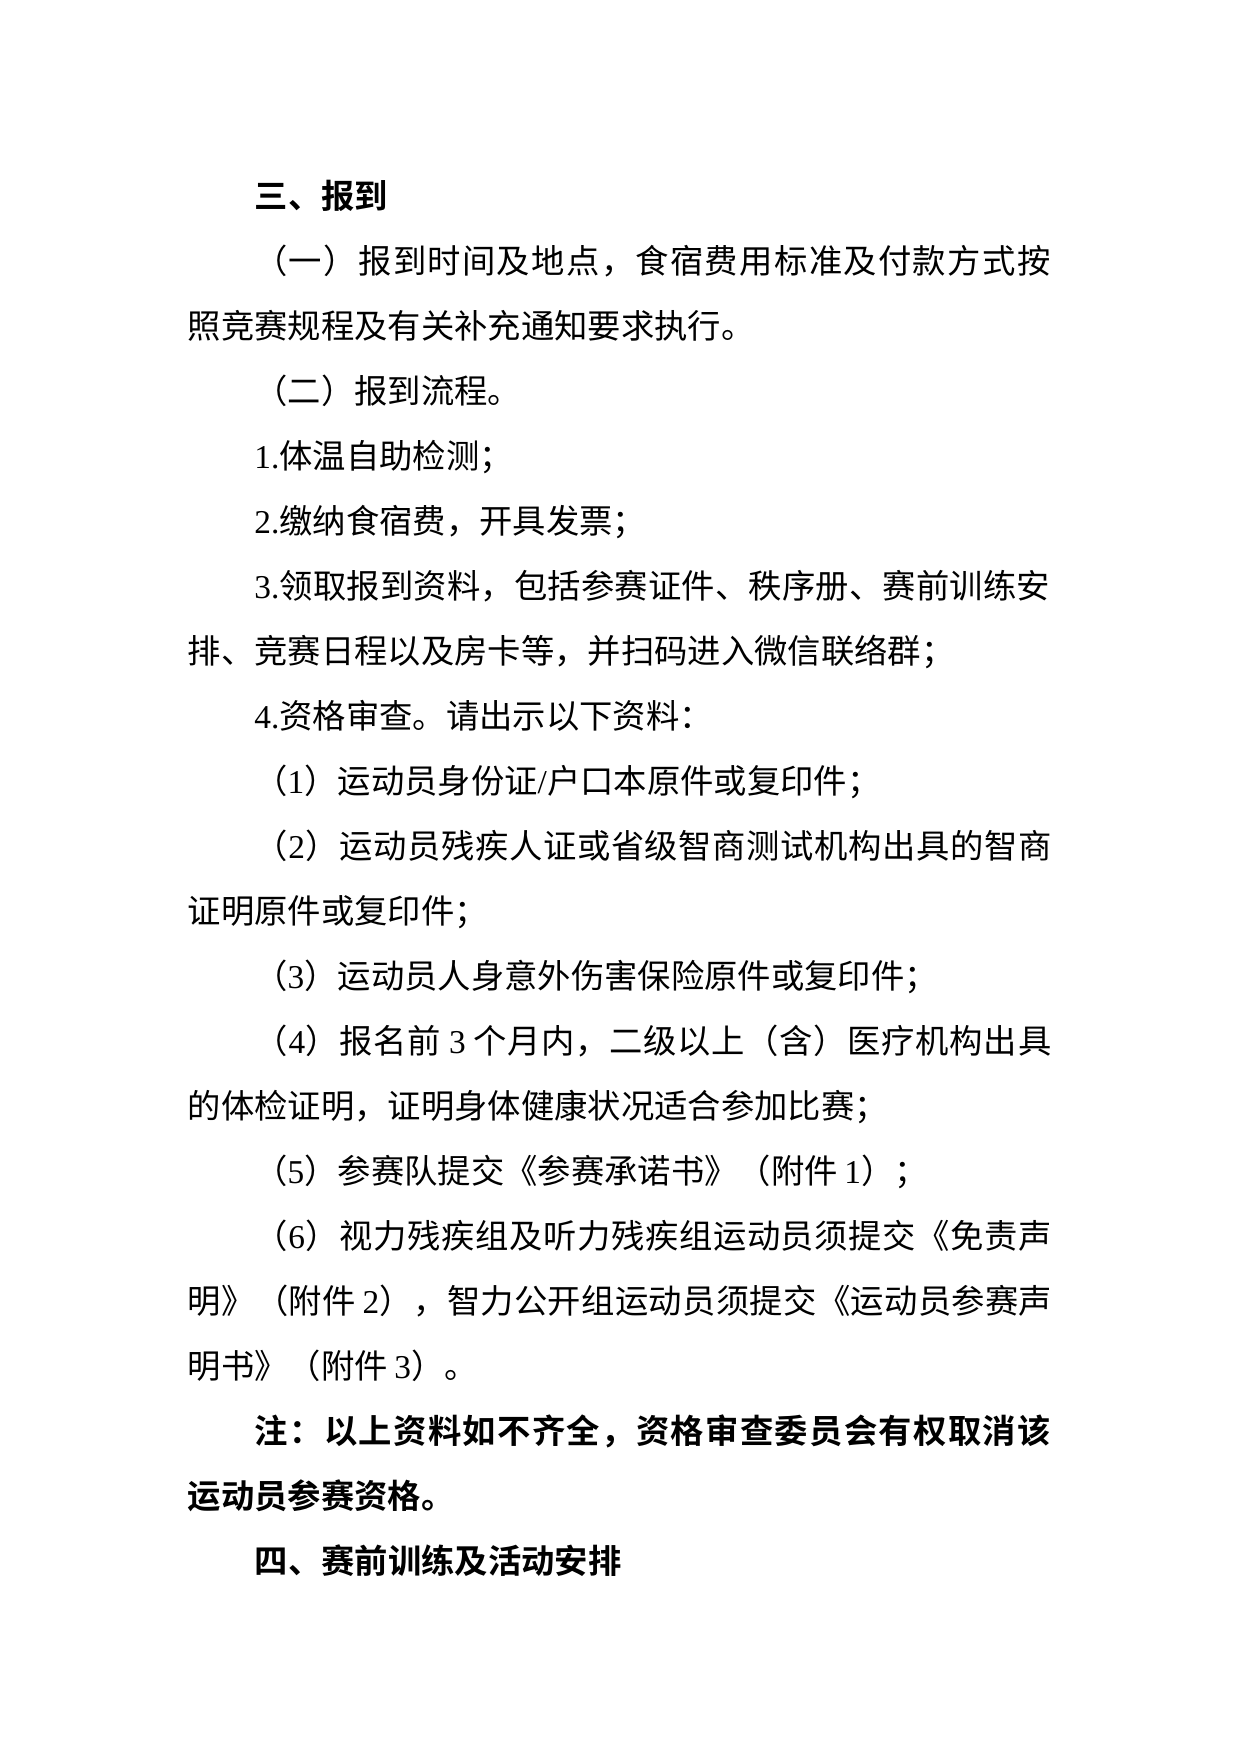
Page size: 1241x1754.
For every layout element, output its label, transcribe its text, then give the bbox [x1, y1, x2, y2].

text 2.缴纳食宿费，开具发票； [187, 487, 1053, 552]
text 3.领取报到资料，包括参赛证件、秩序册、赛前训练安排、竞赛日程以及房卡等，并扫码进入微信联络群； [187, 552, 1053, 682]
text 1.体温自助检测； [187, 422, 1053, 487]
text （3）运动员人身意外伤害保险原件或复印件； [187, 942, 1053, 1007]
text （4）报名前3个月内，二级以上（含）医疗机构出具的体检证明，证明身体健康状况适合参加比赛； [187, 1007, 1053, 1137]
text 四、赛前训练及活动安排 [187, 1527, 1053, 1592]
text 三、报到 [187, 162, 1053, 227]
text （5）参赛队提交《参赛承诺书》（附件1）； [187, 1137, 1053, 1202]
text 4.资格审查。请出示以下资料： [187, 682, 1053, 747]
text （二）报到流程。 [187, 357, 1053, 422]
text 注：以上资料如不齐全，资格审查委员会有权取消该运动员参赛资格。 [187, 1397, 1053, 1527]
text （1）运动员身份证/户口本原件或复印件； [187, 747, 1053, 812]
text （6）视力残疾组及听力残疾组运动员须提交《免责声明》（附件2），智力公开组运动员须提交《运动员参赛声明书》（附件3）。 [187, 1202, 1053, 1397]
text （2）运动员残疾人证或省级智商测试机构出具的智商证明原件或复印件； [187, 812, 1053, 942]
text （一）报到时间及地点，食宿费用标准及付款方式按照竞赛规程及有关补充通知要求执行。 [187, 227, 1053, 357]
